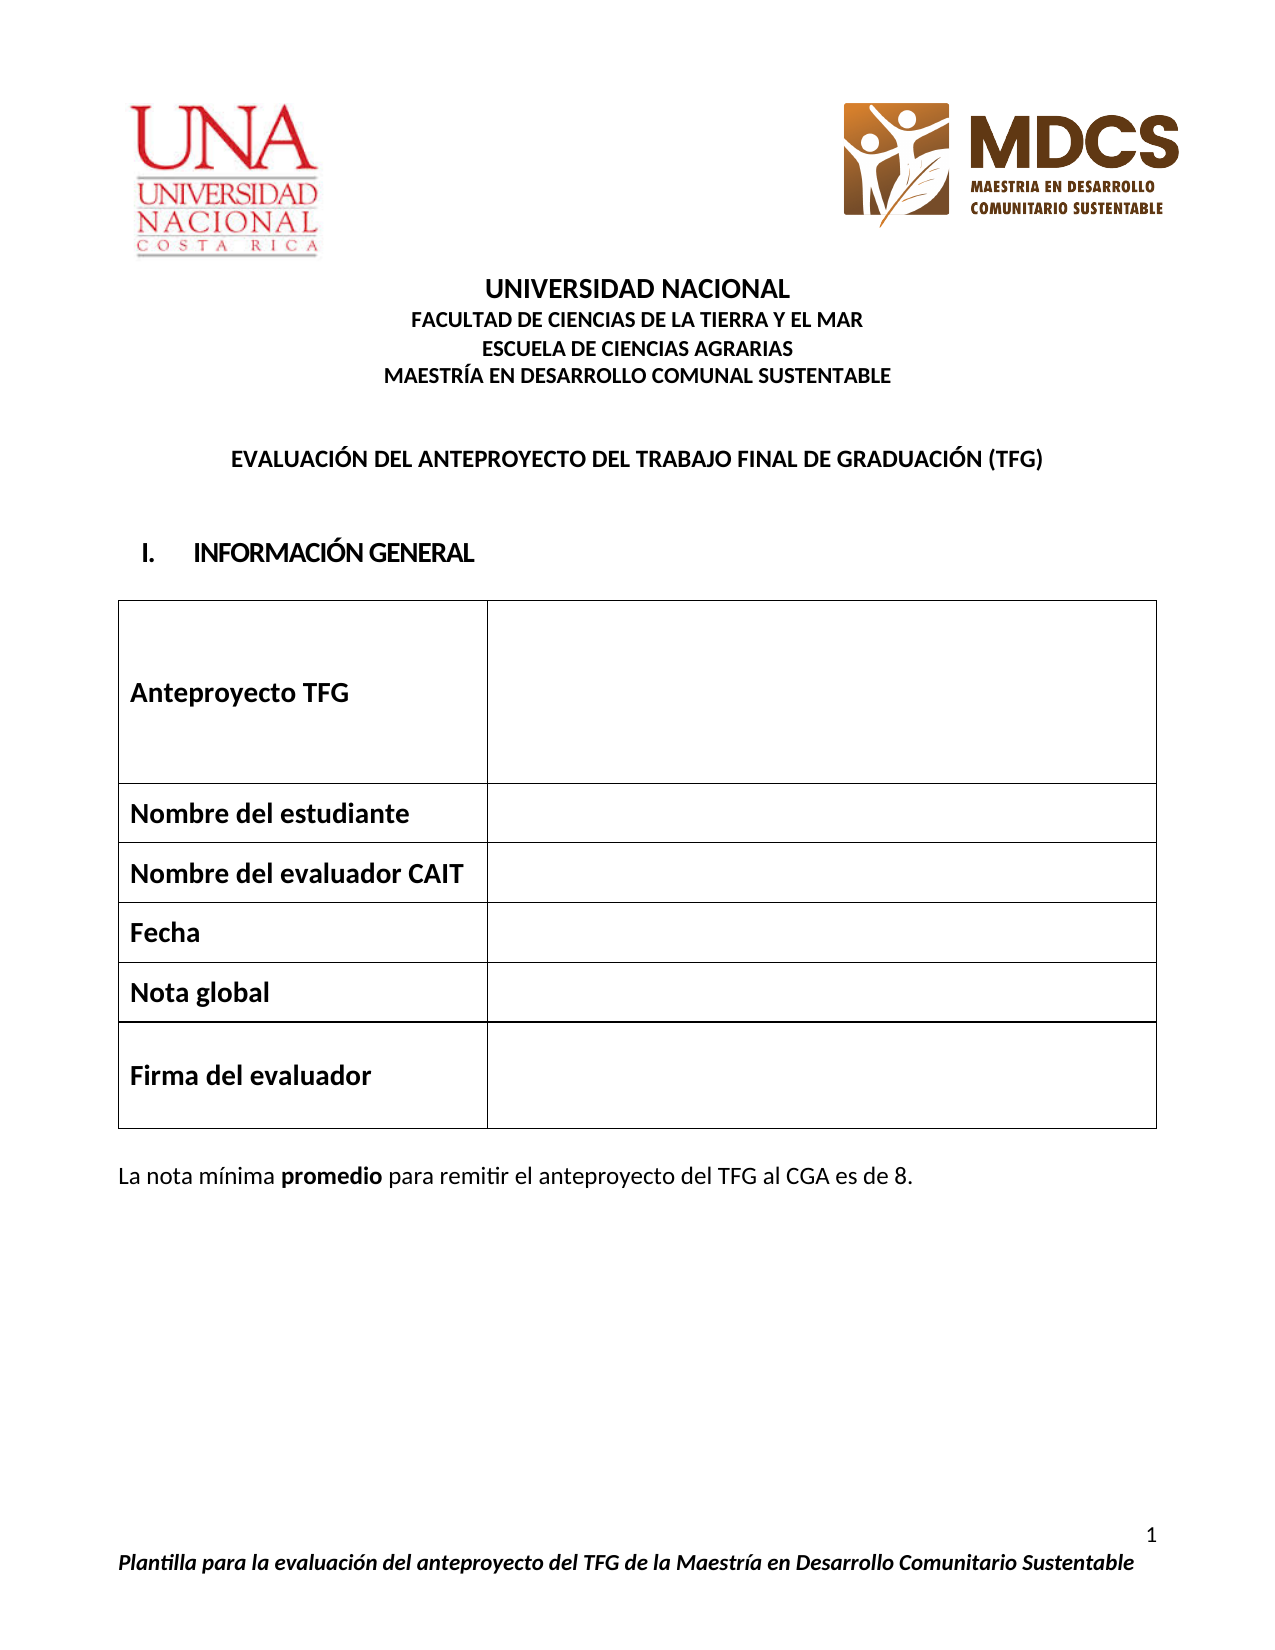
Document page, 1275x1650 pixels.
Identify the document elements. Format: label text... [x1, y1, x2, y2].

table_header Anteproyecto TFG [119, 601, 487, 783]
picture [125, 103, 324, 265]
table_cell [488, 1023, 1156, 1128]
table_cell Firma del evaluador [119, 1023, 487, 1128]
picture [832, 103, 1179, 228]
text FACULTAD DE CIENCIAS DE LA TIERRA Y EL MAR [118, 306, 1157, 334]
text UNIVERSIDAD NACIONAL [118, 270, 1157, 306]
text EVALUACIÓN DEL ANTEPROYECTO DEL TRABAJO FINAL DE GRADUACIÓN (TFG) [118, 443, 1157, 473]
table_cell [488, 963, 1156, 1021]
table_cell [488, 784, 1156, 842]
table_cell Fecha [119, 903, 487, 962]
table_cell [488, 843, 1156, 902]
table_cell [488, 903, 1156, 962]
table_cell Nota global [119, 963, 487, 1021]
text ESCUELA DE CIENCIAS AGRARIAS [118, 334, 1157, 362]
title INFORMACIÓN GENERAL [156, 534, 1157, 570]
text La nota mínima promedio para remitir el anteproyecto del TFG al CGA es de 8. [118, 1160, 1157, 1190]
table_cell Nombre del estudiante [119, 784, 487, 842]
table_cell Nombre del evaluador CAIT [119, 843, 487, 902]
text MAESTRÍA EN DESARROLLO COMUNAL SUSTENTABLE [118, 362, 1157, 390]
table_header [488, 601, 1156, 783]
